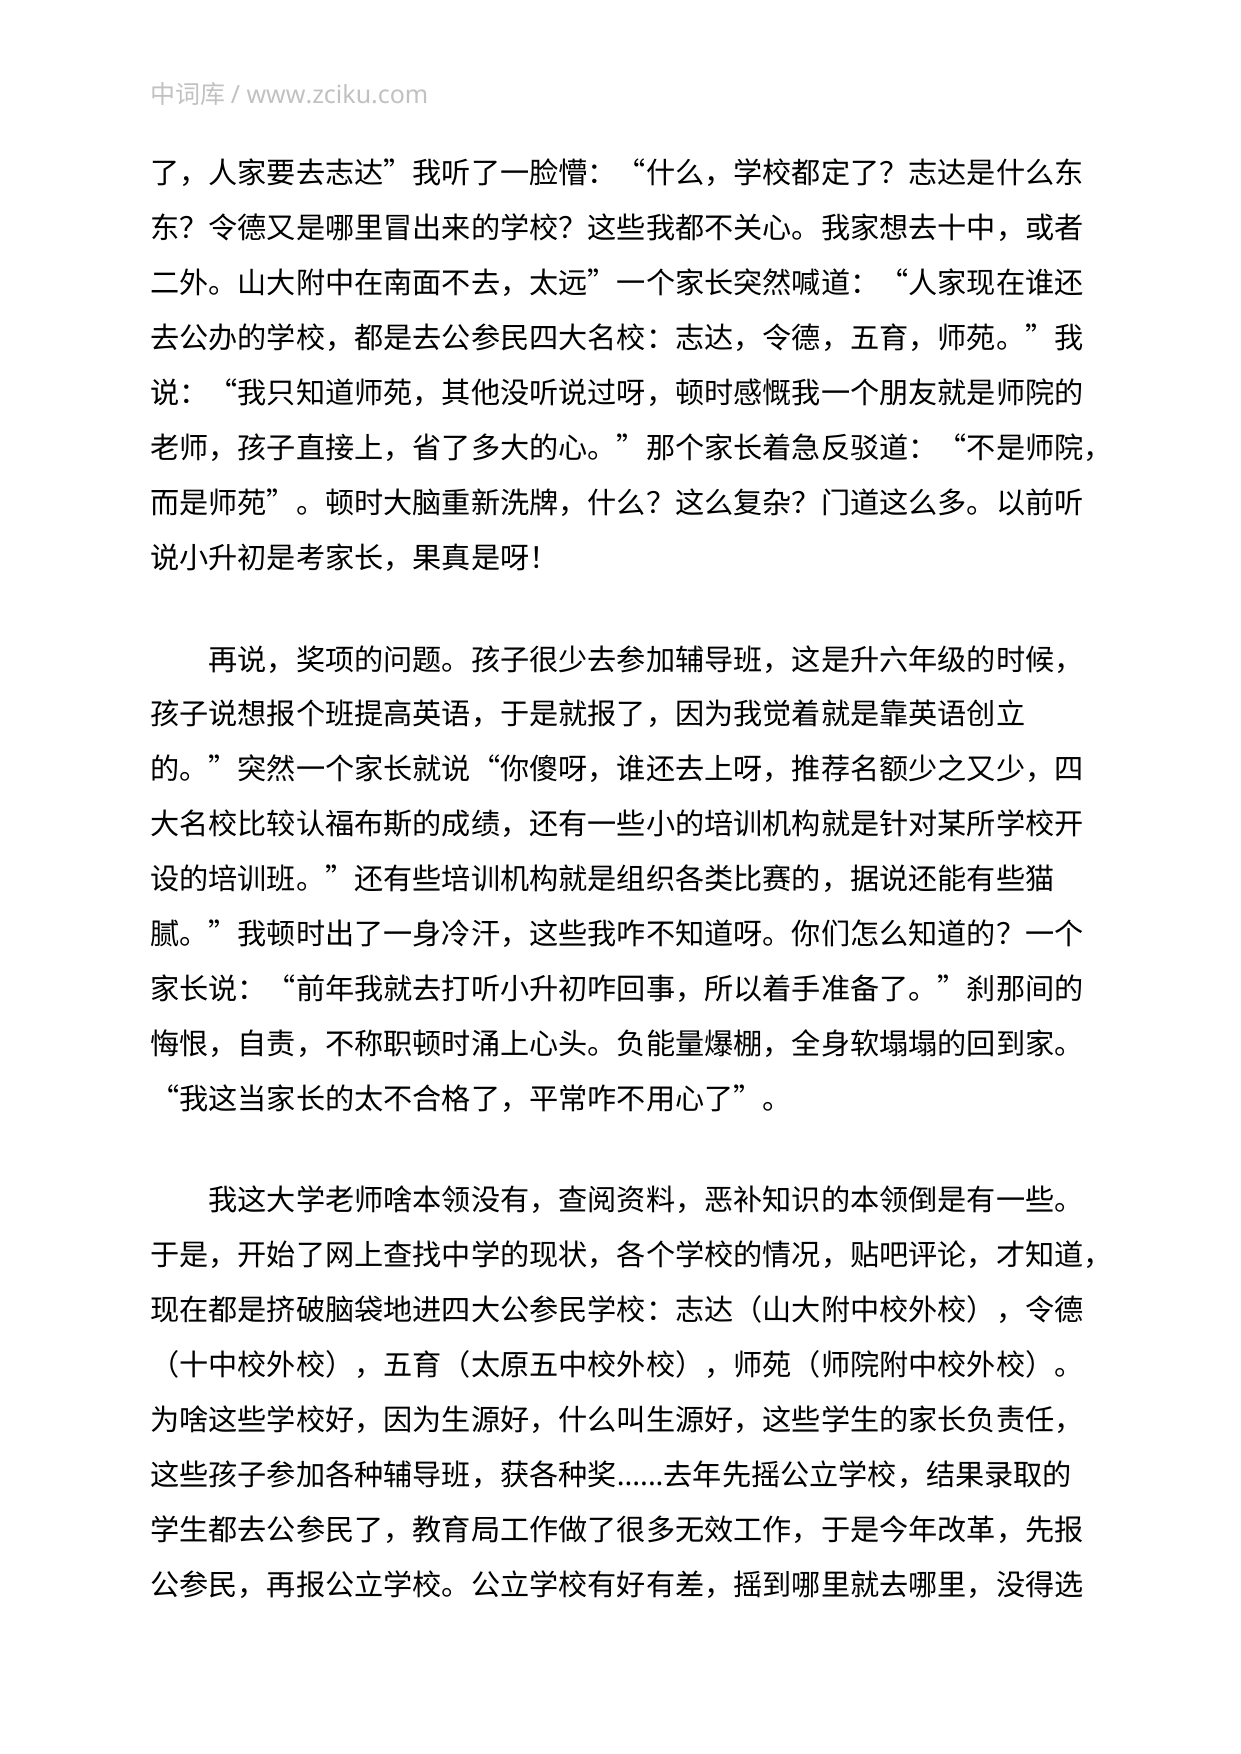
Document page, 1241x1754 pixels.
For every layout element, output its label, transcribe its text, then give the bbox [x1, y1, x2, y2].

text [150, 150, 1090, 577]
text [150, 1177, 1090, 1604]
text 再说，奖项的问题。孩子很少去参加辅导班，这是升六年级的时候，孩子说想报个班提高英语，于是就报了，因为我觉着就是靠英语创立的。”突然一个家长就说“你傻呀，谁还去上呀，推荐名额少之又少，四大名校比较认福布斯的成绩，还有一些小的培训机构就是针对某所学校开设的培训班。”还有些培训机构就是组织各类比赛的，据说还能有些猫腻。”我顿时出了一身冷汗，这些我咋不知道呀。你们怎么知道的？一个家长说：“前年我就去打听小升初咋回事，所以着手准备了。”刹那间的悔恨，自责，不称职顿时涌上心头。负能量爆棚，全身软塌塌的回到家。“我这当家长的太不合格了，平常咋不用心了”。 [150, 636, 1090, 1117]
